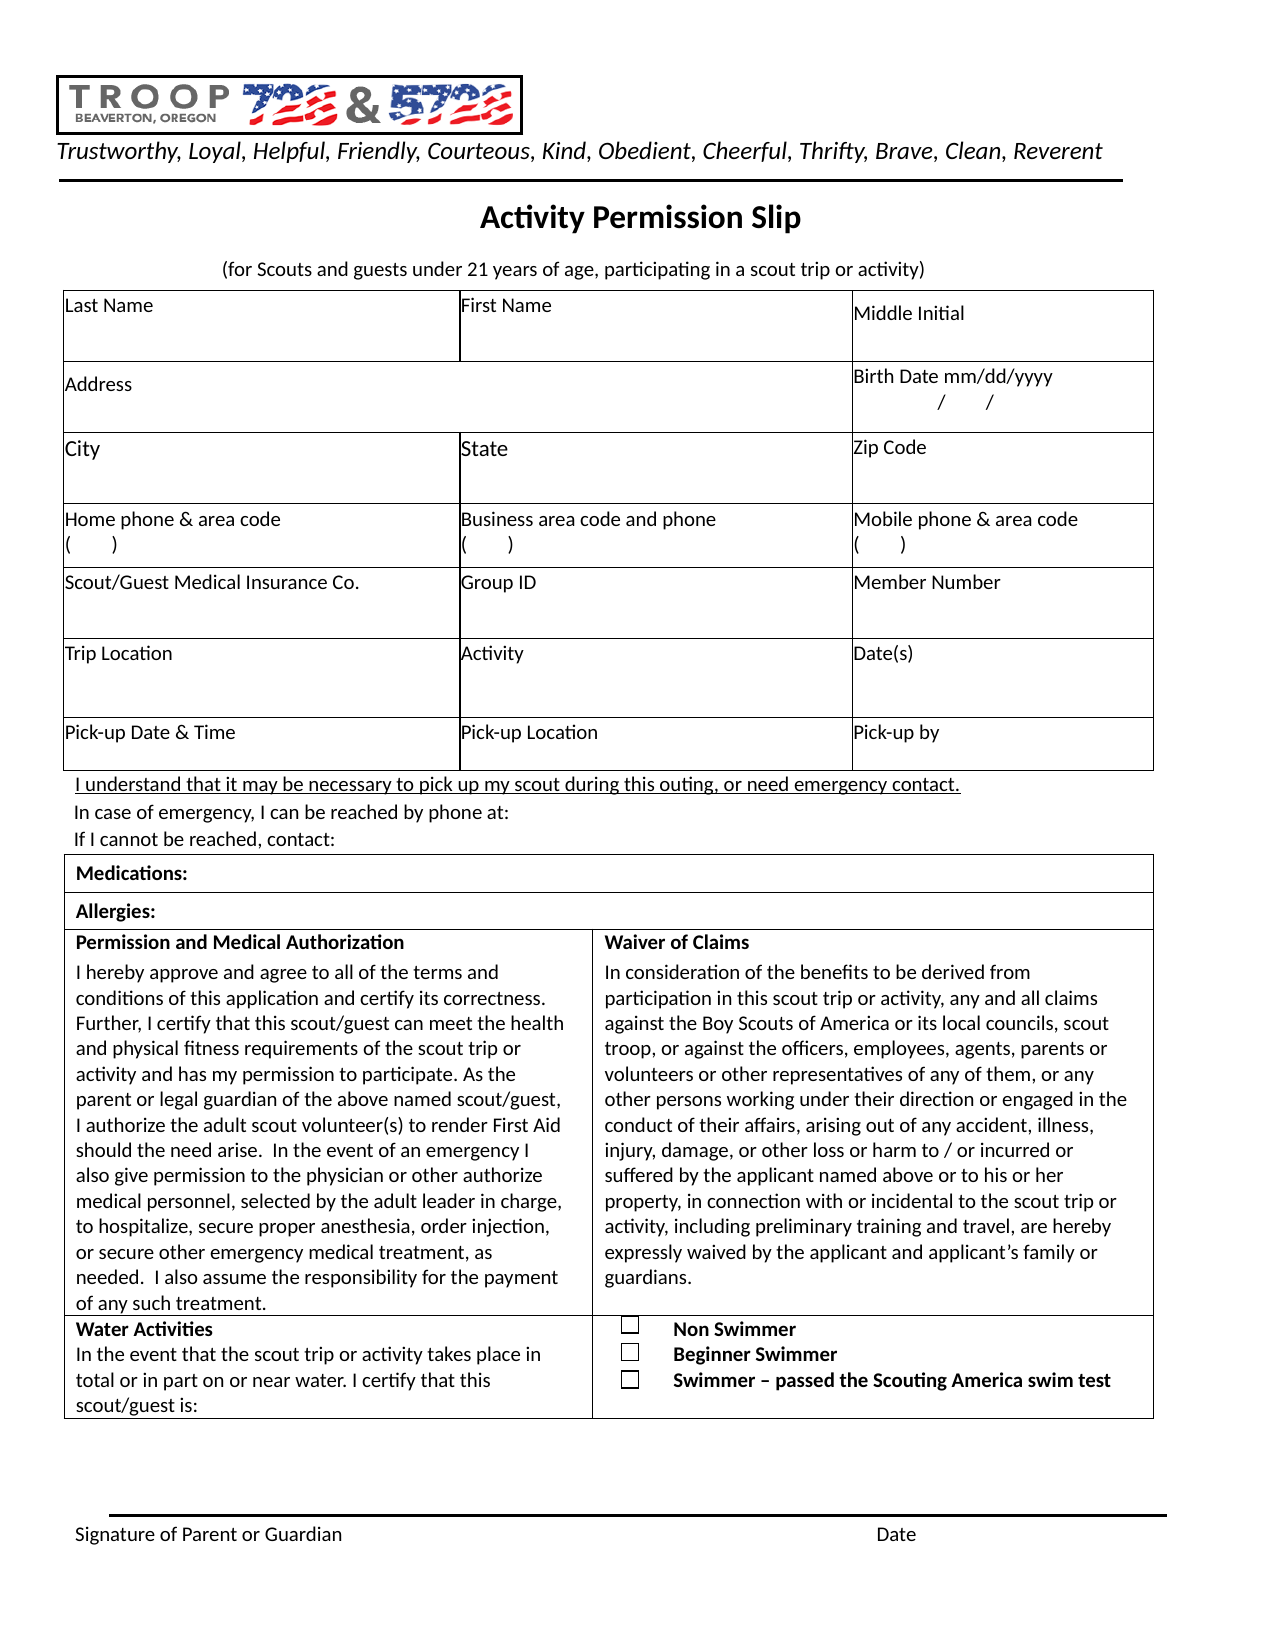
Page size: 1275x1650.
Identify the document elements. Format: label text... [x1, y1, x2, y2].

text Signature of Parent or Guardian Date [75, 1506, 1200, 1547]
picture [59, 78, 520, 132]
table_cell Pick-up Location [461, 718, 852, 770]
table_cell Non Swimmer Beginner Swimmer Swimmer – passed the Scouting America swim test [593, 1316, 1153, 1418]
table_cell Scout/Guest Medical Insurance Co. [64, 568, 459, 638]
table_cell Mobile phone & area code ( ) [853, 504, 1153, 567]
table_cell Group ID [461, 568, 852, 638]
table_cell Zip Code [853, 433, 1153, 503]
table_header Medications: [65, 855, 1153, 892]
table_cell Business area code and phone ( ) [461, 504, 852, 567]
table_cell Home phone & area code ( ) [64, 504, 459, 567]
table_cell City [64, 433, 459, 503]
text Activity Permission Slip [81, 196, 1200, 237]
table_cell Address [64, 362, 852, 432]
text (for Scouts and guests under 21 years of age, participating in a scout trip or activity) [81, 240, 1200, 286]
table_cell Member Number [853, 568, 1153, 638]
table_cell Trip Location [64, 639, 459, 717]
table_cell Activity [461, 639, 852, 717]
table_cell Water Activities In the event that the scout trip or activity takes place in total or in part on or near water. I certify that this scout/guest is: [65, 1316, 592, 1418]
text If I cannot be reached, contact: [73, 826, 1200, 852]
table_cell Birth Date mm/dd/yyyy / / [853, 362, 1153, 432]
table_cell Pick-up Date & Time [64, 718, 459, 770]
table_cell Allergies: [65, 893, 1153, 928]
table_header Last Name [64, 291, 459, 361]
table_header Middle Initial [853, 291, 1153, 361]
text I understand that it may be necessary to pick up my scout during this outing, or need emergency contact. [75, 771, 1200, 797]
table_cell Permission and Medical Authorization I hereby approve and agree to all of the terms and conditions of this application and certify its correctness. Further, I certify that this scout/guest can meet the health and physical fitness requirements of the scout trip or activity and has my permission to participate. As the parent or legal guardian of the above named scout/guest, I authorize the adult scout volunteer(s) to render First Aid should the need arise. In the event of an emergency I also give permission to the physician or other authorize medical personnel, selected by the adult leader in charge, to hospitalize, secure proper anesthesia, order injection, or secure other emergency medical treatment, as needed. I also assume the responsibility for the payment of any such treatment. [65, 930, 592, 1315]
table_cell Waiver of Claims In consideration of the benefits to be derived from participation in this scout trip or activity, any and all claims against the Boy Scouts of America or its local councils, scout troop, or against the officers, employees, agents, parents or volunteers or other representatives of any of them, or any other persons working under their direction or engaged in the conduct of their affairs, arising out of any accident, illness, injury, damage, or other loss or harm to / or incurred or suffered by the applicant named above or to his or her property, in connection with or incidental to the scout trip or activity, including preliminary training and travel, are hereby expressly waived by the applicant and applicant’s family or guardians. [593, 930, 1153, 1315]
table_cell State [461, 433, 852, 503]
table_cell Pick-up by [853, 718, 1153, 770]
text In case of emergency, I can be reached by phone at: [73, 799, 1200, 824]
table_cell Date(s) [853, 639, 1153, 717]
table_header First Name [461, 291, 852, 361]
